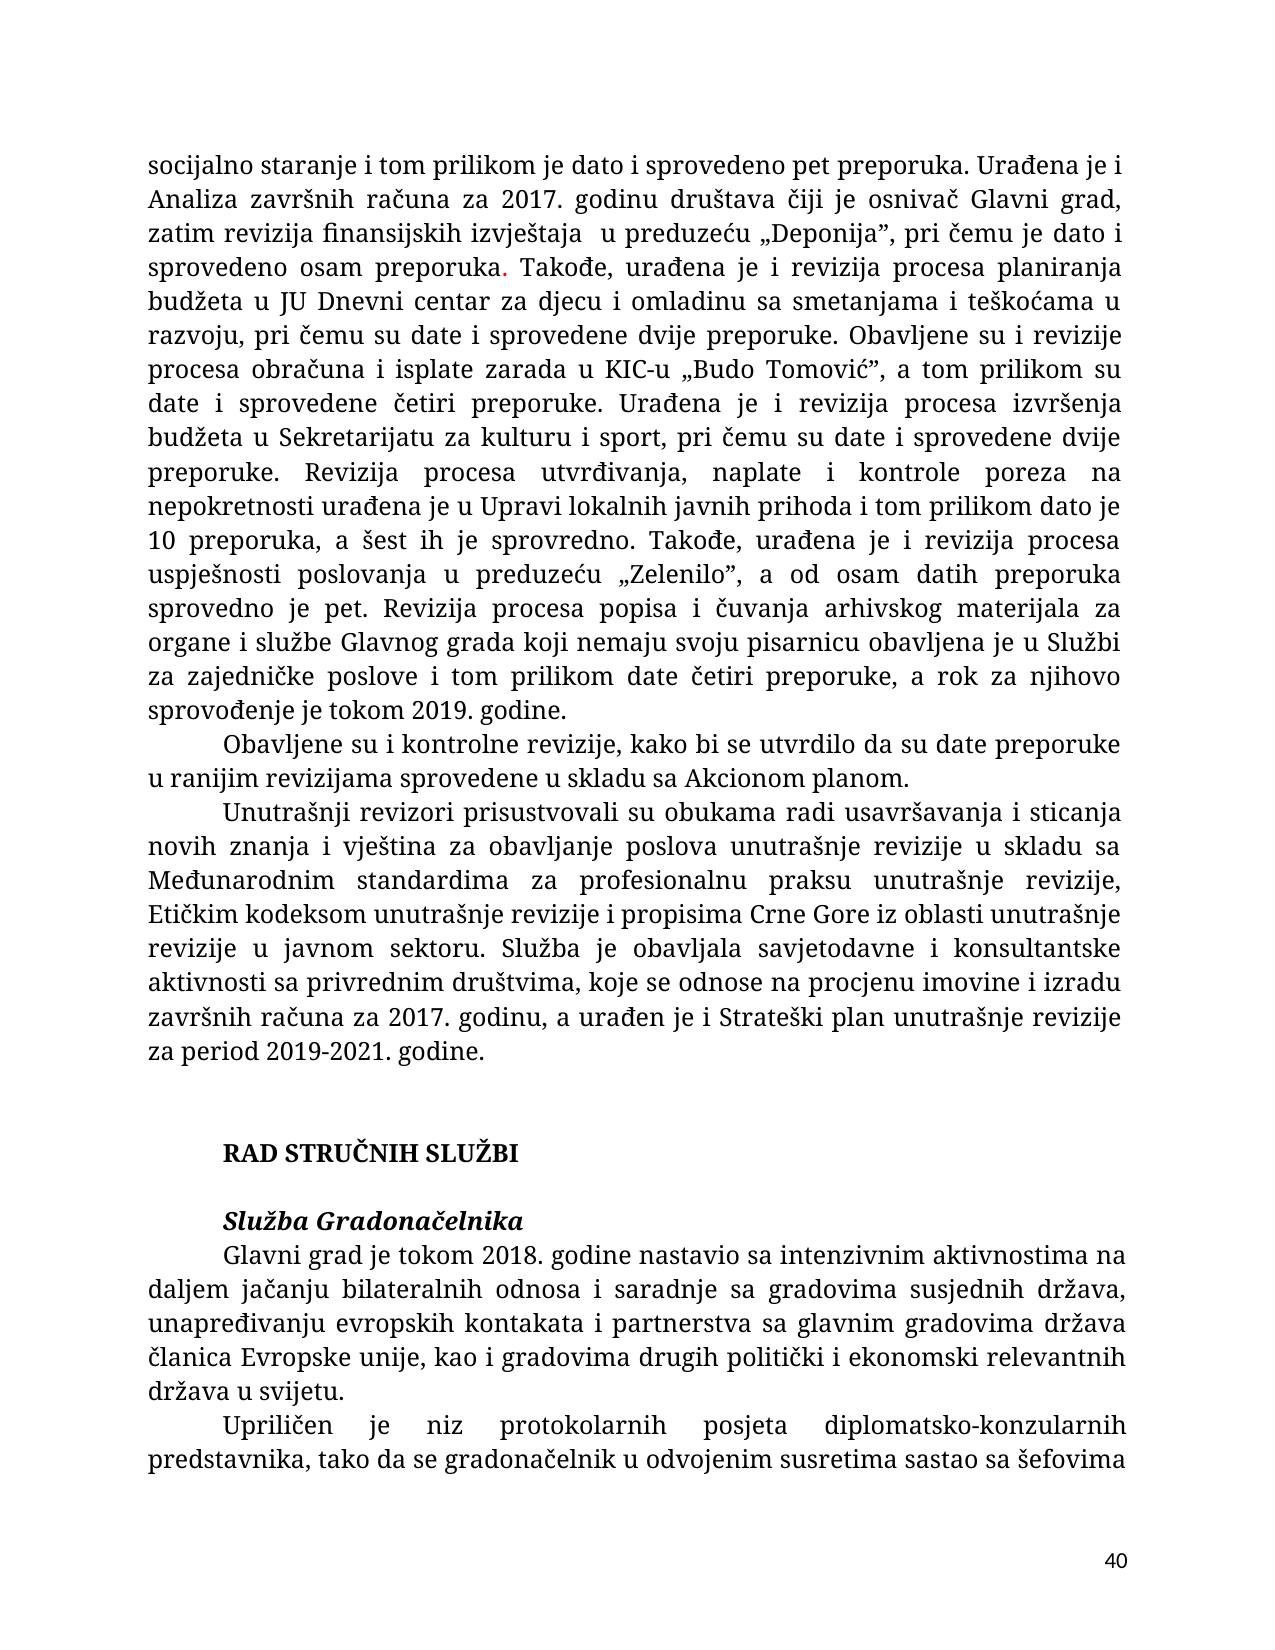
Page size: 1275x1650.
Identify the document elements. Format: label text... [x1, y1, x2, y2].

text Unutrašnji revizori prisustvovali su obukama radi usavršavanja i sticanja novih znanja i vještina za obavljanje poslova unutrašnje revizije u skladu sa Međunarodnim standardima za profesionalnu praksu unutrašnje revizije, Etičkim kodeksom unutrašnje revizije i propisima Crne Gore iz oblasti unutrašnje revizije u javnom sektoru. Služba je obavljala savjetodavne i konsultantske aktivnosti sa privrednim društvima, koje se odnose na procjenu imovine i izradu završnih računa za 2017. godinu, a urađen je i Strateški plan unutrašnje revizije za period 2019-2021. godine. [148, 795, 1122, 1067]
text RAD STRUČNIH SLUŽBI [129, 1135, 1157, 1169]
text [148, 148, 1122, 727]
text Glavni grad je tokom 2018. godine nastavio sa intenzivnim aktivnostima na daljem jačanju bilateralnih odnosa i saradnje sa gradovima susjednih država, unapređivanju evropskih kontakata i partnerstva sa glavnim gradovima država članica Evropske unije, kao i gradovima drugih politički i ekonomski relevantnih država u svijetu. [148, 1238, 1127, 1408]
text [148, 1408, 1127, 1476]
text Služba Gradonačelnika [129, 1203, 1157, 1238]
text Obavljene su i kontrolne revizije, kako bi se utvrdilo da su date preporuke u ranijim revizijama sprovedene u skladu sa Akcionom planom. [148, 727, 1122, 795]
